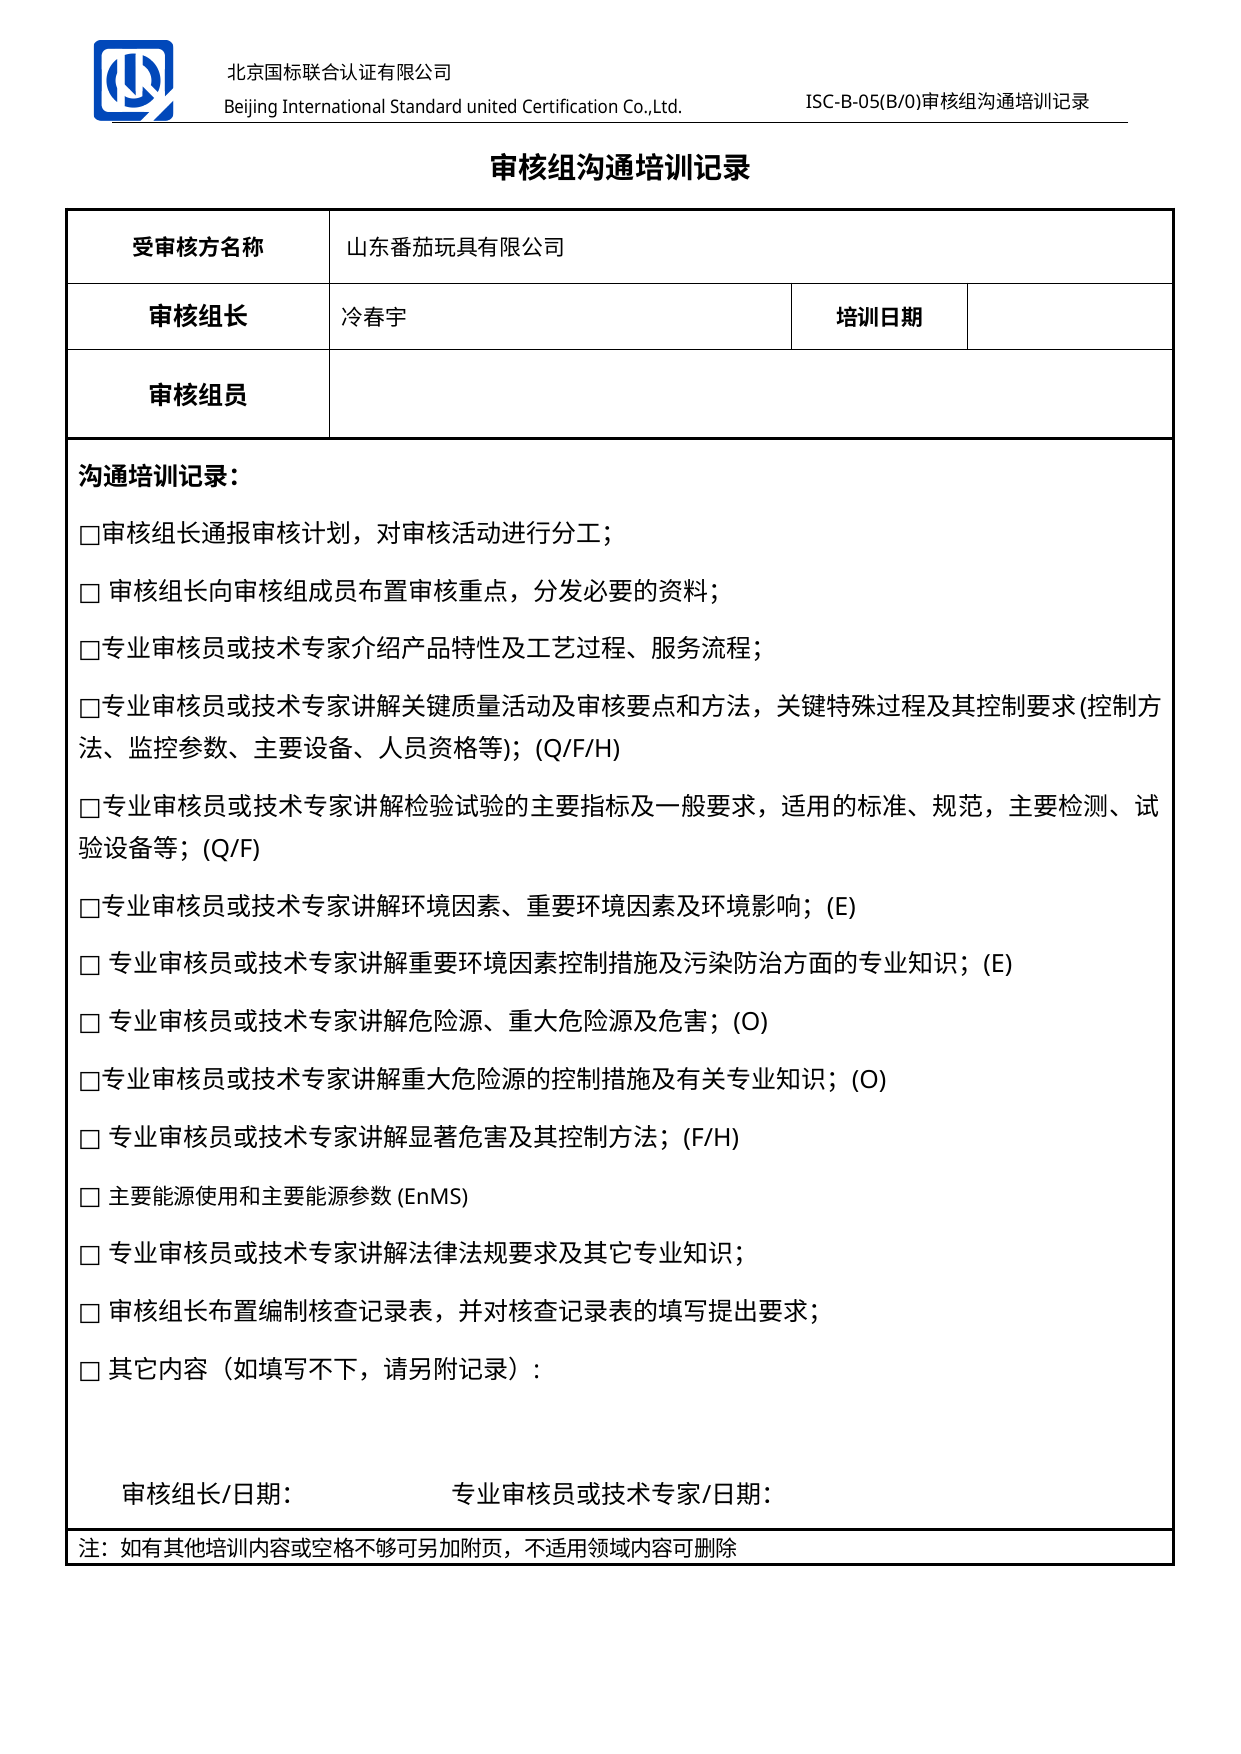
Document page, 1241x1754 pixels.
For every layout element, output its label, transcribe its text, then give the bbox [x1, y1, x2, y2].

table_cell 沟通培训记录： □审核组长通报审核计划，对审核活动进行分工； □ 审核组长向审核组成员布置审核重点，分发必要的资料； □专业审核员或技术专家介绍产品特性及工艺过程、服务流程； □专业审核员或技术专家讲解关键质量活动及审核要点和方法，关键特殊过程及其控制要求(控制方法、监控参数、主要设备、人员资格等)；(Q/F/H) □专业审核员或技术专家讲解检验试验的主要指标及一般要求，适用的标准、规范，主要检测、试验设备等；(Q/F) □专业审核员或技术专家讲解环境因素、重要环境因素及环境影响；(E) □ 专业审核员或技术专家讲解重要环境因素控制措施及污染防治方面的专业知识；(E) □ 专业审核员或技术专家讲解危险源、重大危险源及危害；(O) □专业审核员或技术专家讲解重大危险源的控制措施及有关专业知识；(O) □ 专业审核员或技术专家讲解显著危害及其控制方法；(F/H) □ 主要能源使用和主要能源参数 (EnMS) □ 专业审核员或技术专家讲解法律法规要求及其它专业知识； □ 审核组长布置编制核查记录表，并对核查记录表的填写提出要求； □ 其它内容（如填写不下，请另附记录）: 审核组长/日期： 专业审核员或技术专家/日期： [68, 440, 1172, 1528]
table_header 受审核方名称 [68, 211, 329, 282]
text 审核组沟通培训记录 [112, 144, 1128, 186]
table_cell 培训日期 [792, 284, 967, 349]
table_cell 审核组员 [68, 350, 329, 437]
table_cell 注：如有其他培训内容或空格不够可另加附页，不适用领域内容可删除 [68, 1531, 1172, 1563]
table_cell [330, 350, 1172, 437]
table_cell 审核组长 [68, 284, 329, 349]
table_cell 冷春宇 [330, 284, 791, 349]
table_header 山东番茄玩具有限公司 [330, 211, 1172, 282]
table_cell [968, 284, 1172, 349]
picture [93, 40, 174, 121]
